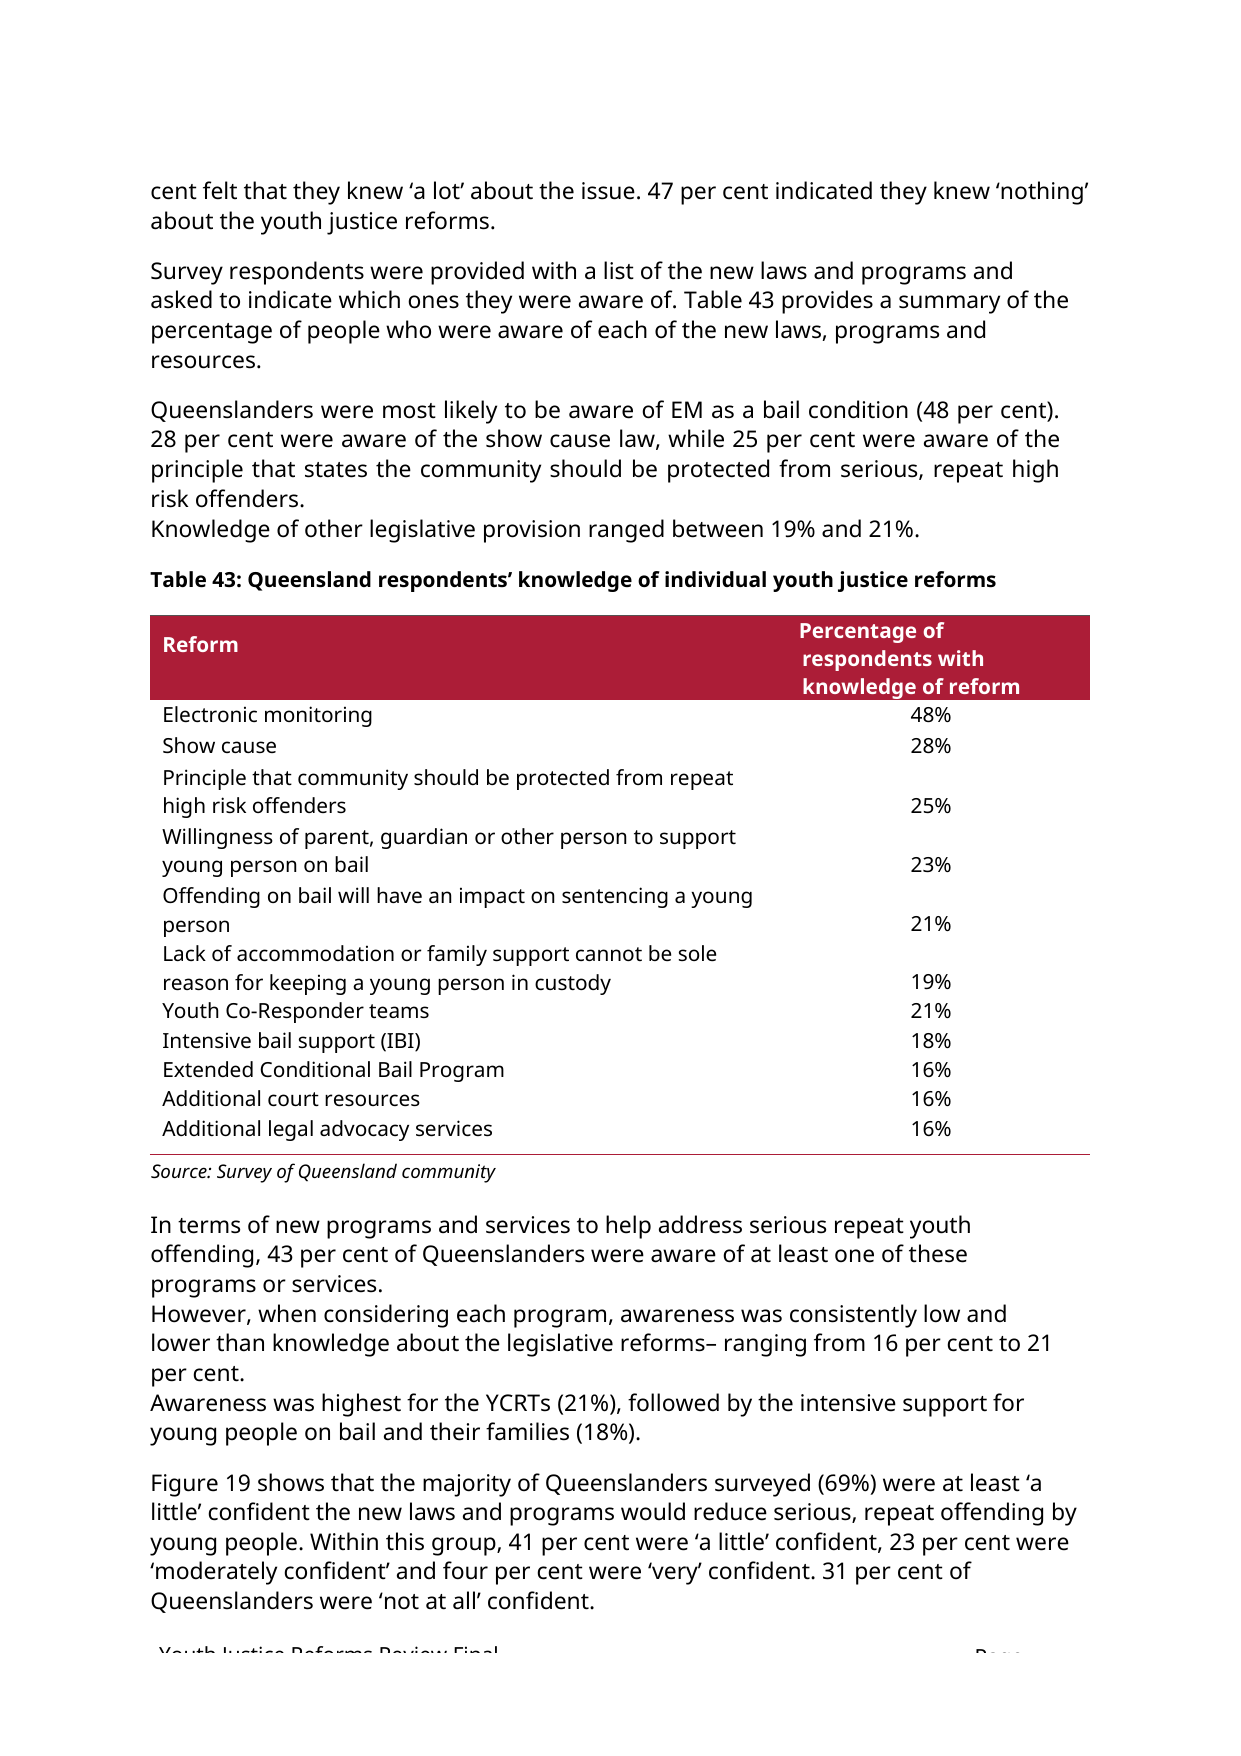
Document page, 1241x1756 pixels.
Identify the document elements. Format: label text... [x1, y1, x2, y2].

text Survey respondents were provided with a list of the new laws and programs and asked to indicate which ones they were aware of. Table 43 provides a summary of the percentage of people who were aware of each of the new laws, programs and resources. [150, 256, 1069, 375]
text However, when considering each program, awareness was consistently low and lower than knowledge about the legislative reforms– ranging from 16 per cent to 21 per cent. [150, 1299, 1064, 1388]
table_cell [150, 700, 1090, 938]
text Table 43: Queensland respondents’ knowledge of individual youth justice reforms [150, 565, 1153, 594]
text Knowledge of other legislative provision ranged between 19% and 21%. [150, 514, 1153, 543]
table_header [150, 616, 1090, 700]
text cent felt that they knew ‘a lot’ about the issue. 47 per cent indicated they knew ‘nothing’ [150, 176, 1153, 206]
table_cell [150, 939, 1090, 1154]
text Awareness was highest for the YCRTs (21%), followed by the intensive support for young people on bail and their families (18%). [150, 1388, 1045, 1447]
text Queenslanders were most likely to be aware of EM as a bail condition (48 per cent). 28 per cent were aware of the show cause law, while 25 per cent were aware of the principle that states the community should be protected from serious, repeat high risk offenders. [150, 395, 1061, 514]
text Figure 19 shows that the majority of Queenslanders surveyed (69%) were at least ‘a little’ confident the new laws and programs would reduce serious, repeat offending by young people. Within this group, 41 per cent were ‘a little’ confident, 23 per cent were ‘moderately confident’ and four per cent were ‘very’ confident. 31 per cent of Queenslanders were ‘not at all’ confident. [150, 1468, 1086, 1616]
text about the youth justice reforms. [150, 206, 1153, 236]
text Source: Survey of Queensland community [151, 1158, 1153, 1184]
text In terms of new programs and services to help address serious repeat youth offending, 43 per cent of Queenslanders were aware of at least one of these programs or services. [150, 1210, 1059, 1299]
